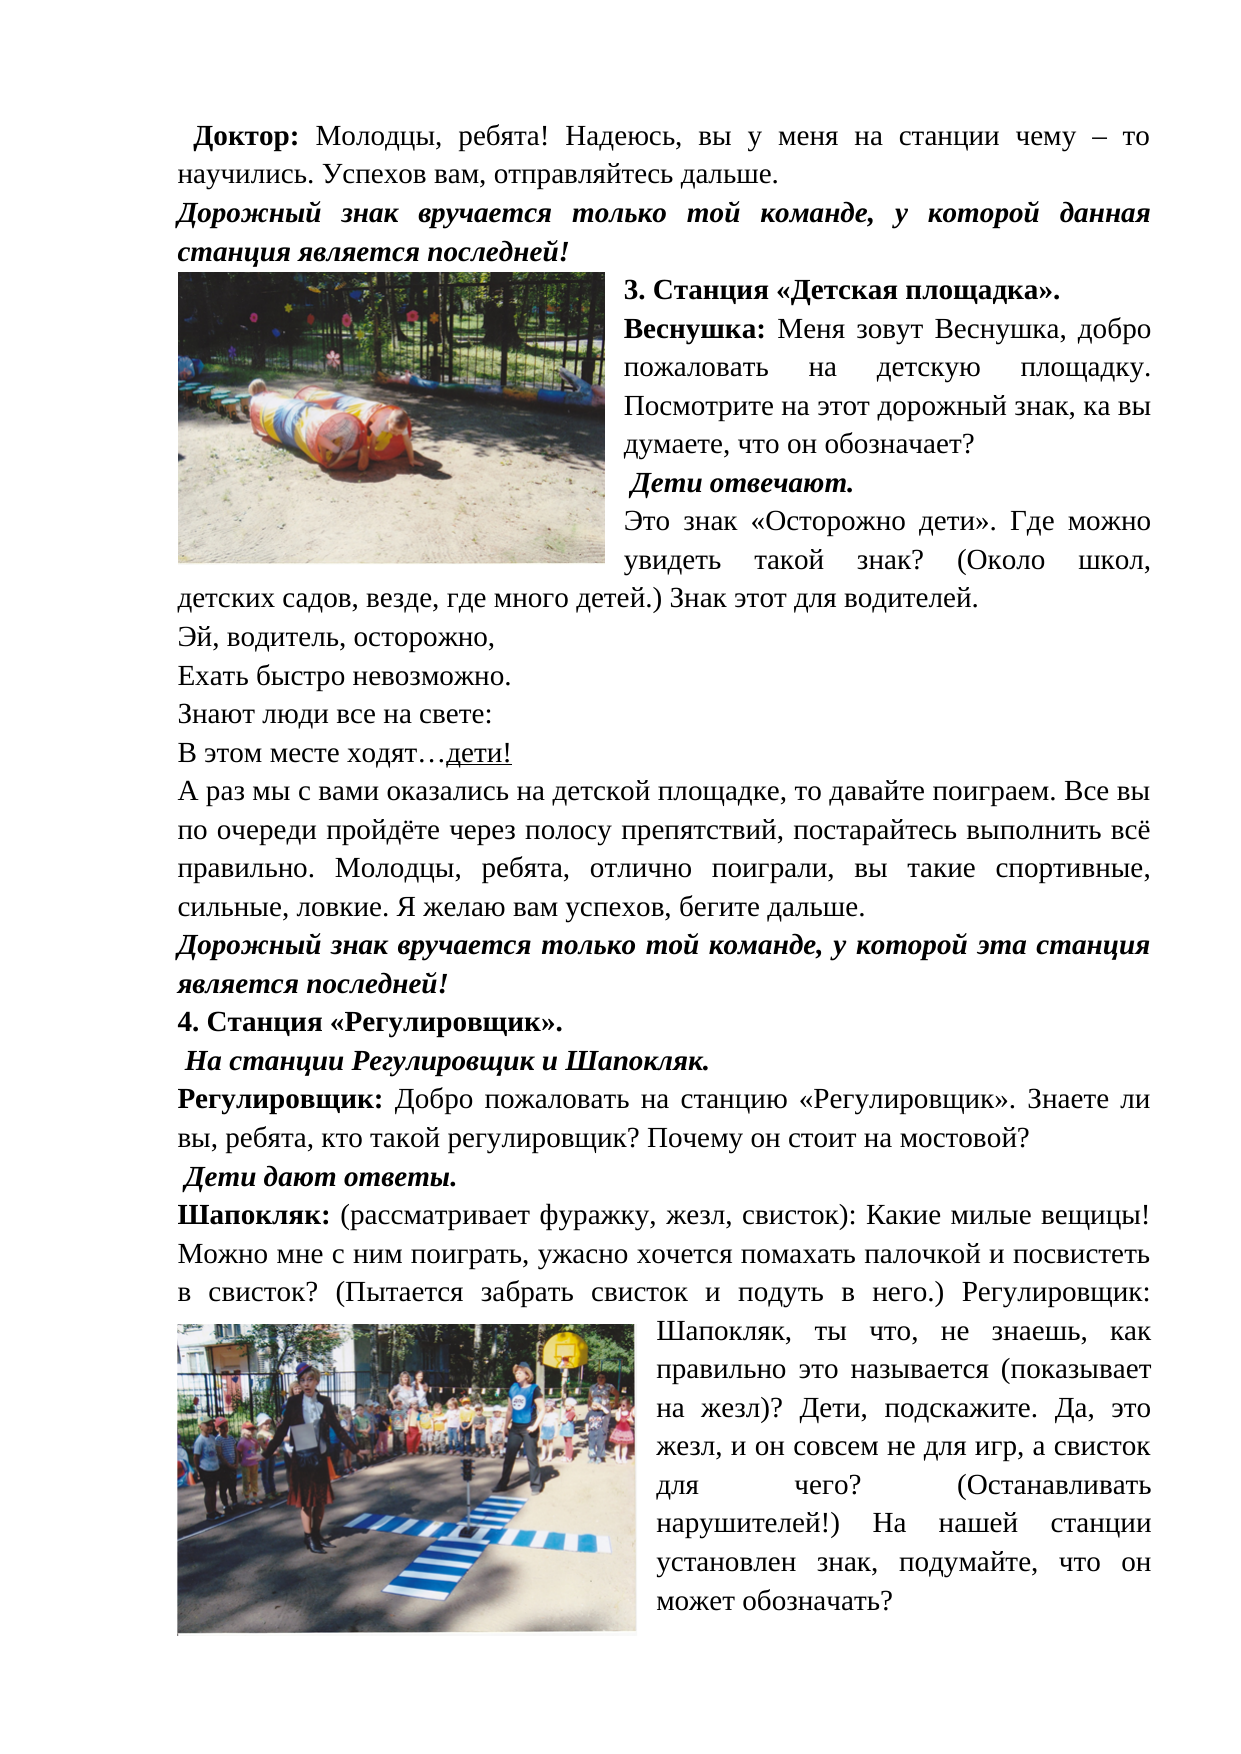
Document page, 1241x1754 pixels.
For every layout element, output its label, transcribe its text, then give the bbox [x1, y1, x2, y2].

text Дорожный знак вручается только той команде, у которой данная станция является последней! [177, 195, 1152, 267]
text Шапокляк: (рассматривает фуражку, жезл, свисток): Какие милые вещицы! Можно мне с ним поиграть, ужасно хочется помахать палочкой и посвистеть в свисток? (Пытается забрать свисток и подуть в него.) Регулировщик: Шапокляк, ты что, не знаешь, как правильно это называется (показывает на жезл)? Дети, подскажите. Да, это жезл, и он совсем не для игр, а свисток для чего? (Останавливать нарушителей!) На нашей станции установлен знак, подумайте, что он может обозначать? [177, 1197, 1152, 1616]
picture [177, 1616, 638, 1636]
text Знают люди все на свете: [177, 696, 1152, 730]
text Это знак «Осторожно дети». Где можно увидеть такой знак? (Около школ, детских садов, везде, где много детей.) Знак этот для водителей. [177, 503, 1152, 614]
text Дорожный знак вручается только той команде, у которой эта станция является последней! [177, 927, 1152, 999]
text 4. Станция «Регулировщик». [177, 1004, 1152, 1038]
text Эй, водитель, осторожно, [177, 619, 1152, 653]
text Ехать быстро невозможно. [177, 658, 1152, 691]
text Регулировщик: Добро пожаловать на станцию «Регулировщик». Знаете ли вы, ребята, кто такой регулировщик? Почему он стоит на мостовой? [177, 1082, 1152, 1154]
text Дети отвечают. [605, 465, 1152, 498]
text На станции Регулировщик и Шапокляк. [177, 1043, 1152, 1077]
text Доктор: Молодцы, ребята! Надеюсь, вы у меня на станции чему – то научились. Успехов вам, отправляйтесь дальше. [177, 118, 1152, 190]
text В этом месте ходят…дети! [177, 735, 1152, 768]
text А раз мы с вами оказались на детской площадке, то давайте поиграем. Все вы по очереди пройдёте через полосу препятствий, постарайтесь выполнить всё правильно. Молодцы, ребята, отлично поиграли, вы такие спортивные, сильные, ловкие. Я желаю вам успехов, бегите дальше. [177, 773, 1152, 922]
text Веснушка: Меня зовут Веснушка, добро пожаловать на детскую площадку. Посмотрите на этот дорожный знак, ка вы думаете, что он обозначает? [605, 311, 1152, 460]
text 3. Станция «Детская площадка». [605, 272, 1152, 306]
picture [176, 272, 605, 563]
text Дети дают ответы. [177, 1159, 1152, 1192]
